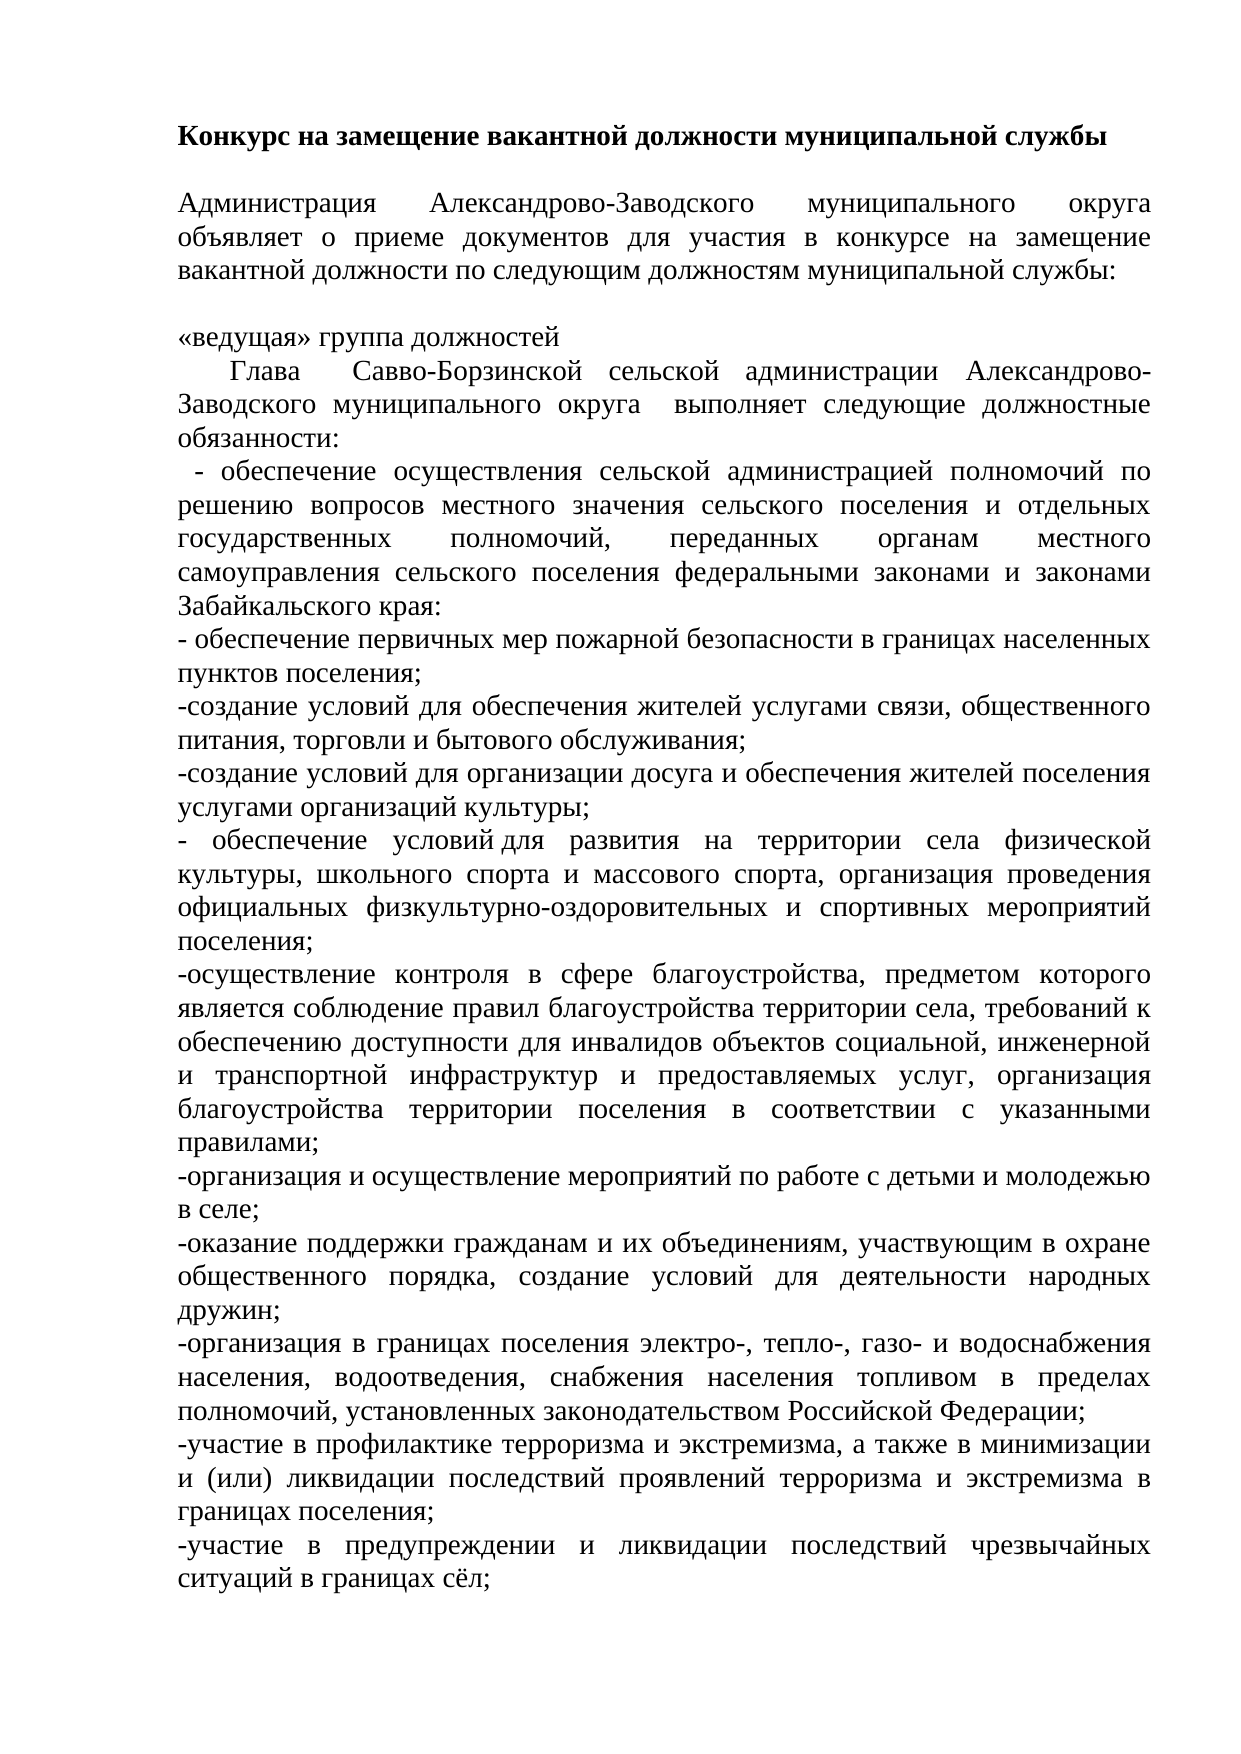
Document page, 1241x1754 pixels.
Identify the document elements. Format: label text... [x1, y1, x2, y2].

text - обеспечение осуществления сельской администрацией полномочий по решению вопросов местного значения сельского поселения и отдельных государственных полномочий, переданных органам местного самоуправления сельского поселения федеральными законами и законами Забайкальского края: [177, 453, 1152, 621]
text Администрация Александрово-Заводского муниципального округа объявляет о приеме документов для участия в конкурсе на замещение вакантной должности по следующим должностям муниципальной службы: [177, 185, 1152, 286]
text Глава Савво-Борзинской сельской администрации Александрово-Заводского муниципального округа выполняет следующие должностные обязанности: [177, 353, 1152, 453]
text -создание условий для обеспечения жителей услугами связи, общественного питания, торговли и бытового обслуживания; [177, 688, 1152, 755]
text -осуществление контроля в сфере благоустройства, предметом которого является соблюдение правил благоустройства территории села, требований к обеспечению доступности для инвалидов объектов социальной, инженерной и транспортной инфраструктур и предоставляемых услуг, организация благоустройства территории поселения в соответствии с указанными правилами; [177, 957, 1152, 1158]
text - обеспечение первичных мер пожарной безопасности в границах населенных пунктов поселения; [177, 621, 1152, 688]
text -организация и осуществление мероприятий по работе с детьми и молодежью в селе; [177, 1158, 1152, 1225]
text - обеспечение условий для развития на территории села физической культуры, школьного спорта и массового спорта, организация проведения официальных физкультурно-оздоровительных и спортивных мероприятий поселения; [177, 822, 1152, 957]
text -организация в границах поселения электро-, тепло-, газо- и водоснабжения населения, водоотведения, снабжения населения топливом в пределах полномочий, установленных законодательством Российской Федерации; [177, 1326, 1152, 1426]
text -создание условий для организации досуга и обеспечения жителей поселения услугами организаций культуры; [177, 755, 1152, 822]
text -участие в профилактике терроризма и экстремизма, а также в минимизации и (или) ликвидации последствий проявлений терроризма и экстремизма в границах поселения; [177, 1426, 1152, 1527]
text -оказание поддержки гражданам и их объединениям, участвующим в охране общественного порядка, создание условий для деятельности народных дружин; [177, 1225, 1152, 1326]
text Конкурс на замещение вакантной должности муниципальной службы [177, 118, 1152, 152]
text «ведущая» группа должностей [177, 319, 1152, 353]
text -участие в предупреждении и ликвидации последствий чрезвычайных ситуаций в границах сёл; [177, 1527, 1152, 1594]
